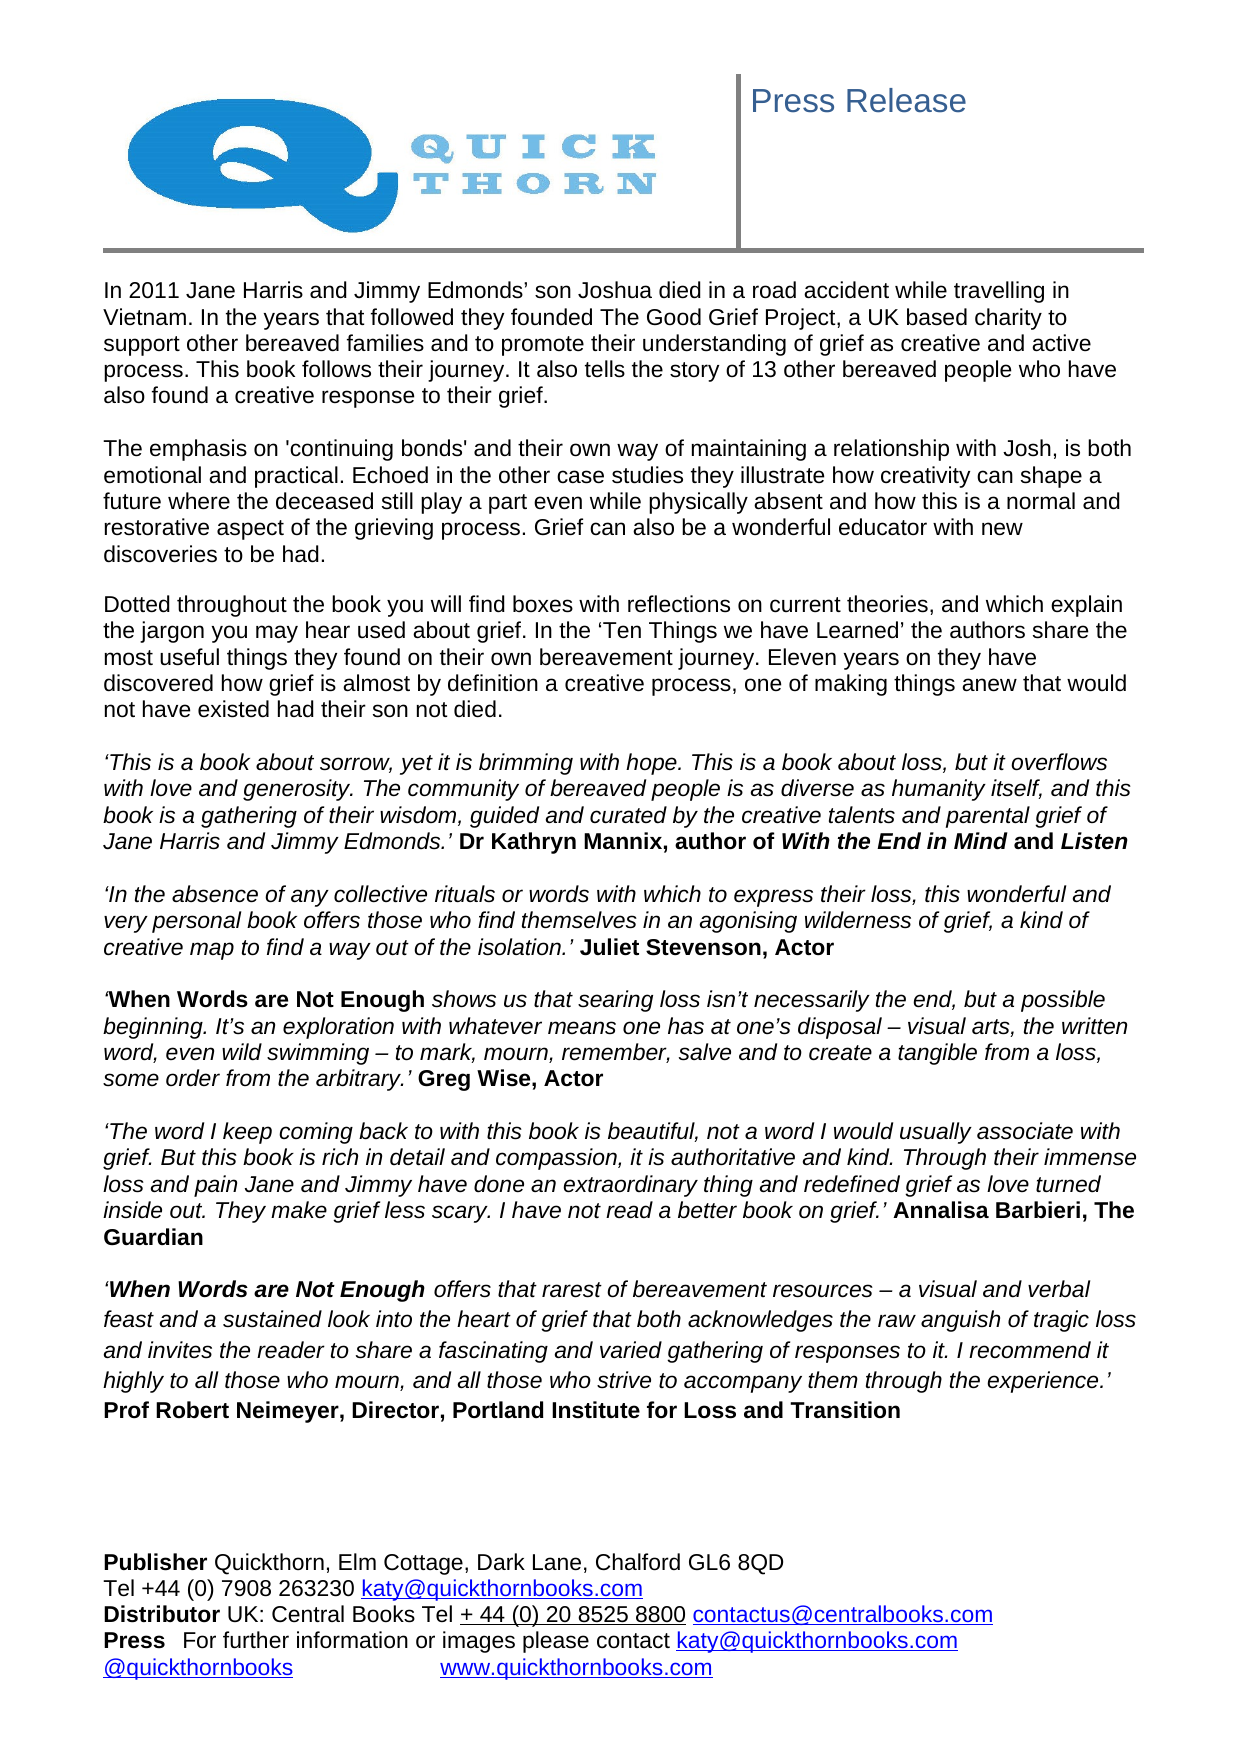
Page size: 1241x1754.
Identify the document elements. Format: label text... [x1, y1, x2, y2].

text Dotted throughout the book you will find boxes with reflections on current theories, and which explain the jargon you may hear used about grief. In the ‘Ten Things we have Learned’ the authors share the most useful things they found on their own bereavement journey. Eleven years on they have discovered how grief is almost by definition a creative process, one of making things anew that would not have existed had their son not died. [103, 591, 1144, 723]
text ‘This is a book about sorrow, yet it is brimming with hope. This is a book about loss, but it overflows with love and generosity. The community of bereaved people is as diverse as humanity itself, and this book is a gathering of their wisdom, guided and curated by the creative talents and parental grief of Jane Harris and Jimmy Edmonds.’ Dr Kathryn Mannix, author of With the End in Mind and Listen [103, 749, 1144, 854]
text In 2011 Jane Harris and Jimmy Edmonds’ son Joshua died in a road accident while travelling in Vietnam. In the years that followed they founded The Good Grief Project, a UK based charity to support other bereaved families and to promote their understanding of grief as creative and active process. This book follows their journey. It also tells the story of 13 other bereaved people who have also found a creative response to their grief. [103, 277, 1144, 409]
text ‘The word I keep coming back to with this book is beautiful, not a word I would usually associate with grief. But this book is rich in detail and compassion, it is authoritative and kind. Through their immense loss and pain Jane and Jimmy have done an extraordinary thing and redefined grief as love turned inside out. They make grief less scary. I have not read a better book on grief.’ Annalisa Barbieri, The Guardian [103, 1118, 1144, 1250]
picture [115, 81, 727, 241]
text ‘When Words are Not Enough offers that rarest of bereavement resources – a visual and verbal feast and a sustained look into the heart of grief that both acknowledges the raw anguish of tragic loss and invites the reader to share a fascinating and varied gathering of responses to it. I recommend it highly to all those who mourn, and all those who strive to accompany them through the experience.’ [103, 1276, 1144, 1393]
text ‘When Words are Not Enough shows us that searing loss isn’t necessarily the end, but a possible beginning. It’s an exploration with whatever means one has at one’s disposal – visual arts, the written word, even wild swimming – to mark, mourn, remember, salve and to create a tangible from a loss, some order from the arbitrary.’ Greg Wise, Actor [103, 986, 1144, 1092]
text The emphasis on 'continuing bonds' and their own way of maintaining a relationship with Josh, is both emotional and practical. Echoed in the other case studies they illustrate how creativity can shape a future where the deceased still play a part even while physically absent and how this is a normal and restorative aspect of the grieving process. Grief can also be a wonderful educator with new discoveries to be had. [103, 435, 1144, 567]
text ‘In the absence of any collective rituals or words with which to express their loss, this wonderful and very personal book offers those who find themselves in an agonising wilderness of grief, a kind of creative map to find a way out of the isolation.’ Juliet Stevenson, Actor [103, 881, 1144, 960]
text Prof Robert Neimeyer, Director, Portland Institute for Loss and Transition [103, 1397, 1144, 1423]
